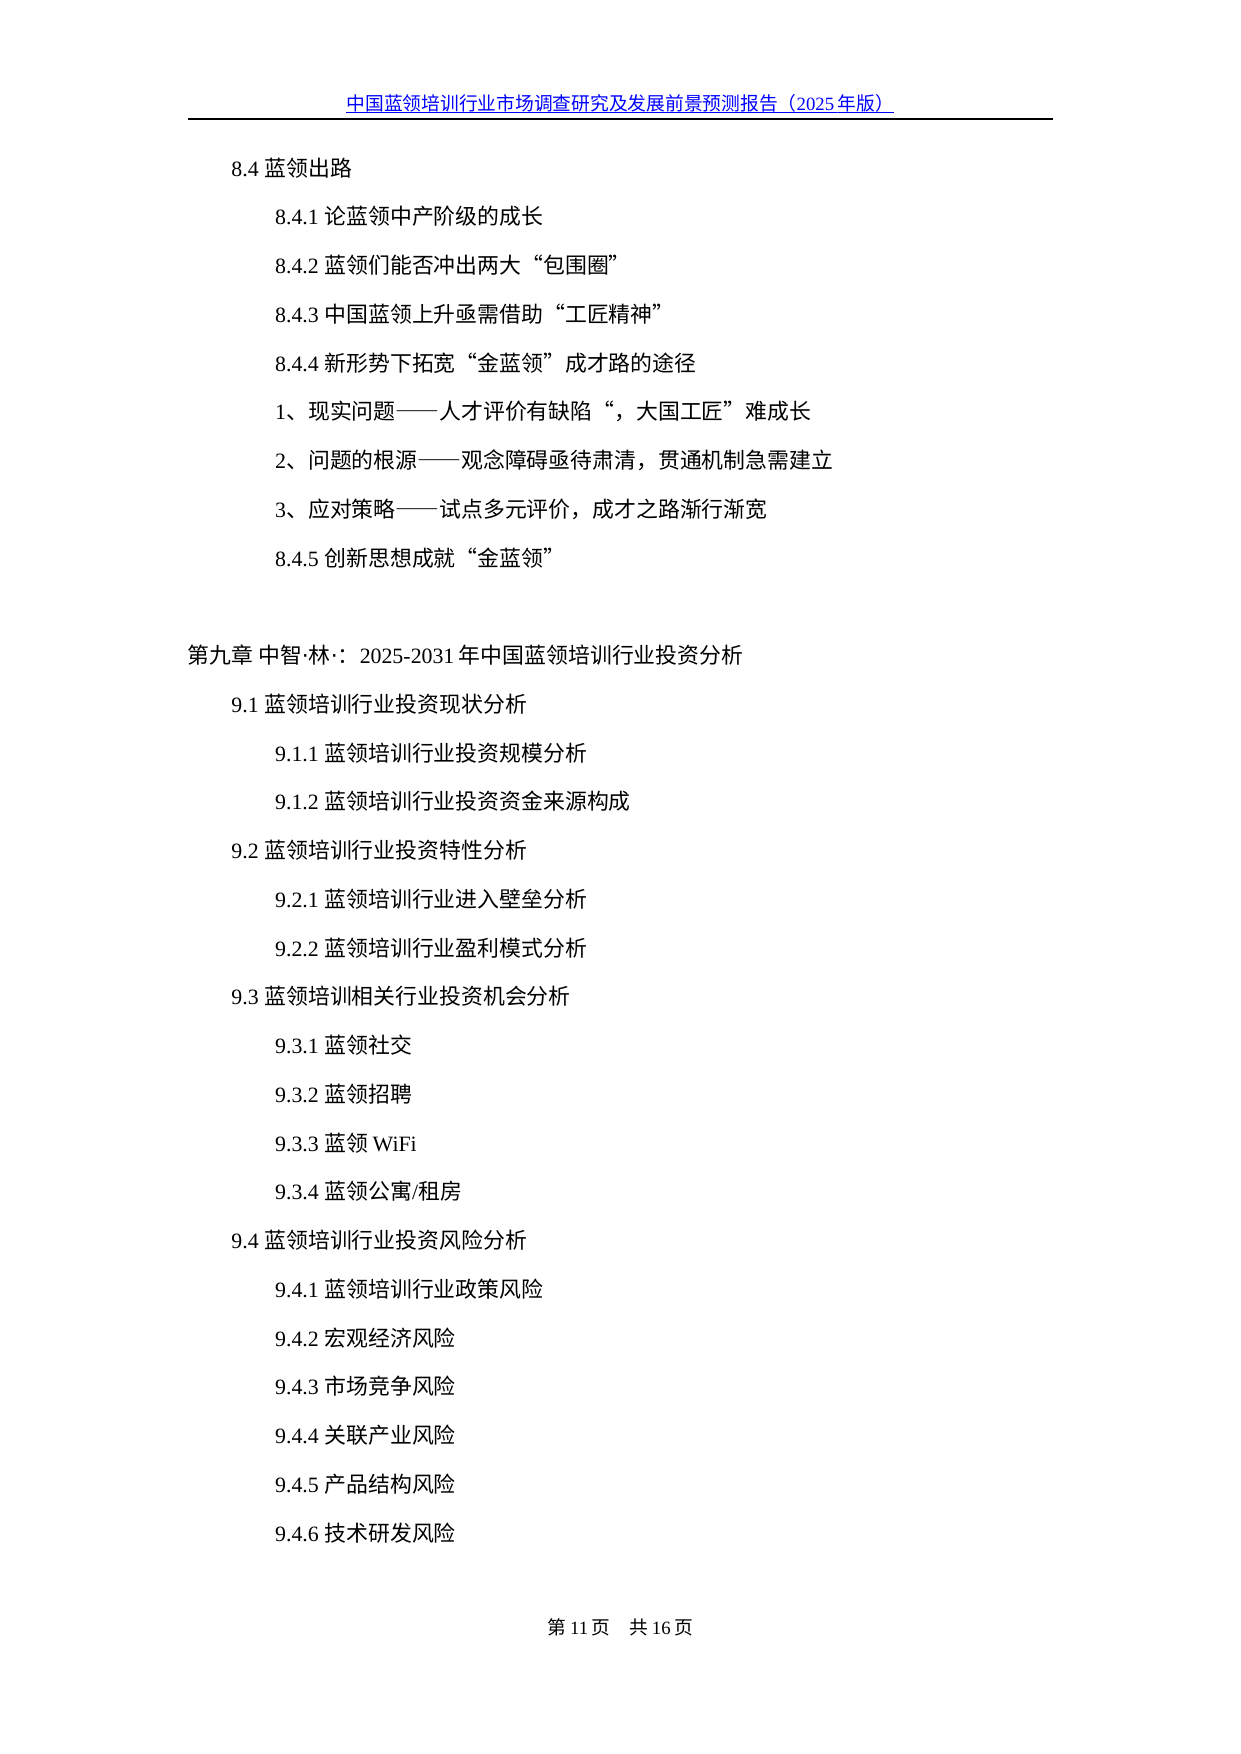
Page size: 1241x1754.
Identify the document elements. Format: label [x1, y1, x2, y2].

text [187, 150, 1053, 1548]
